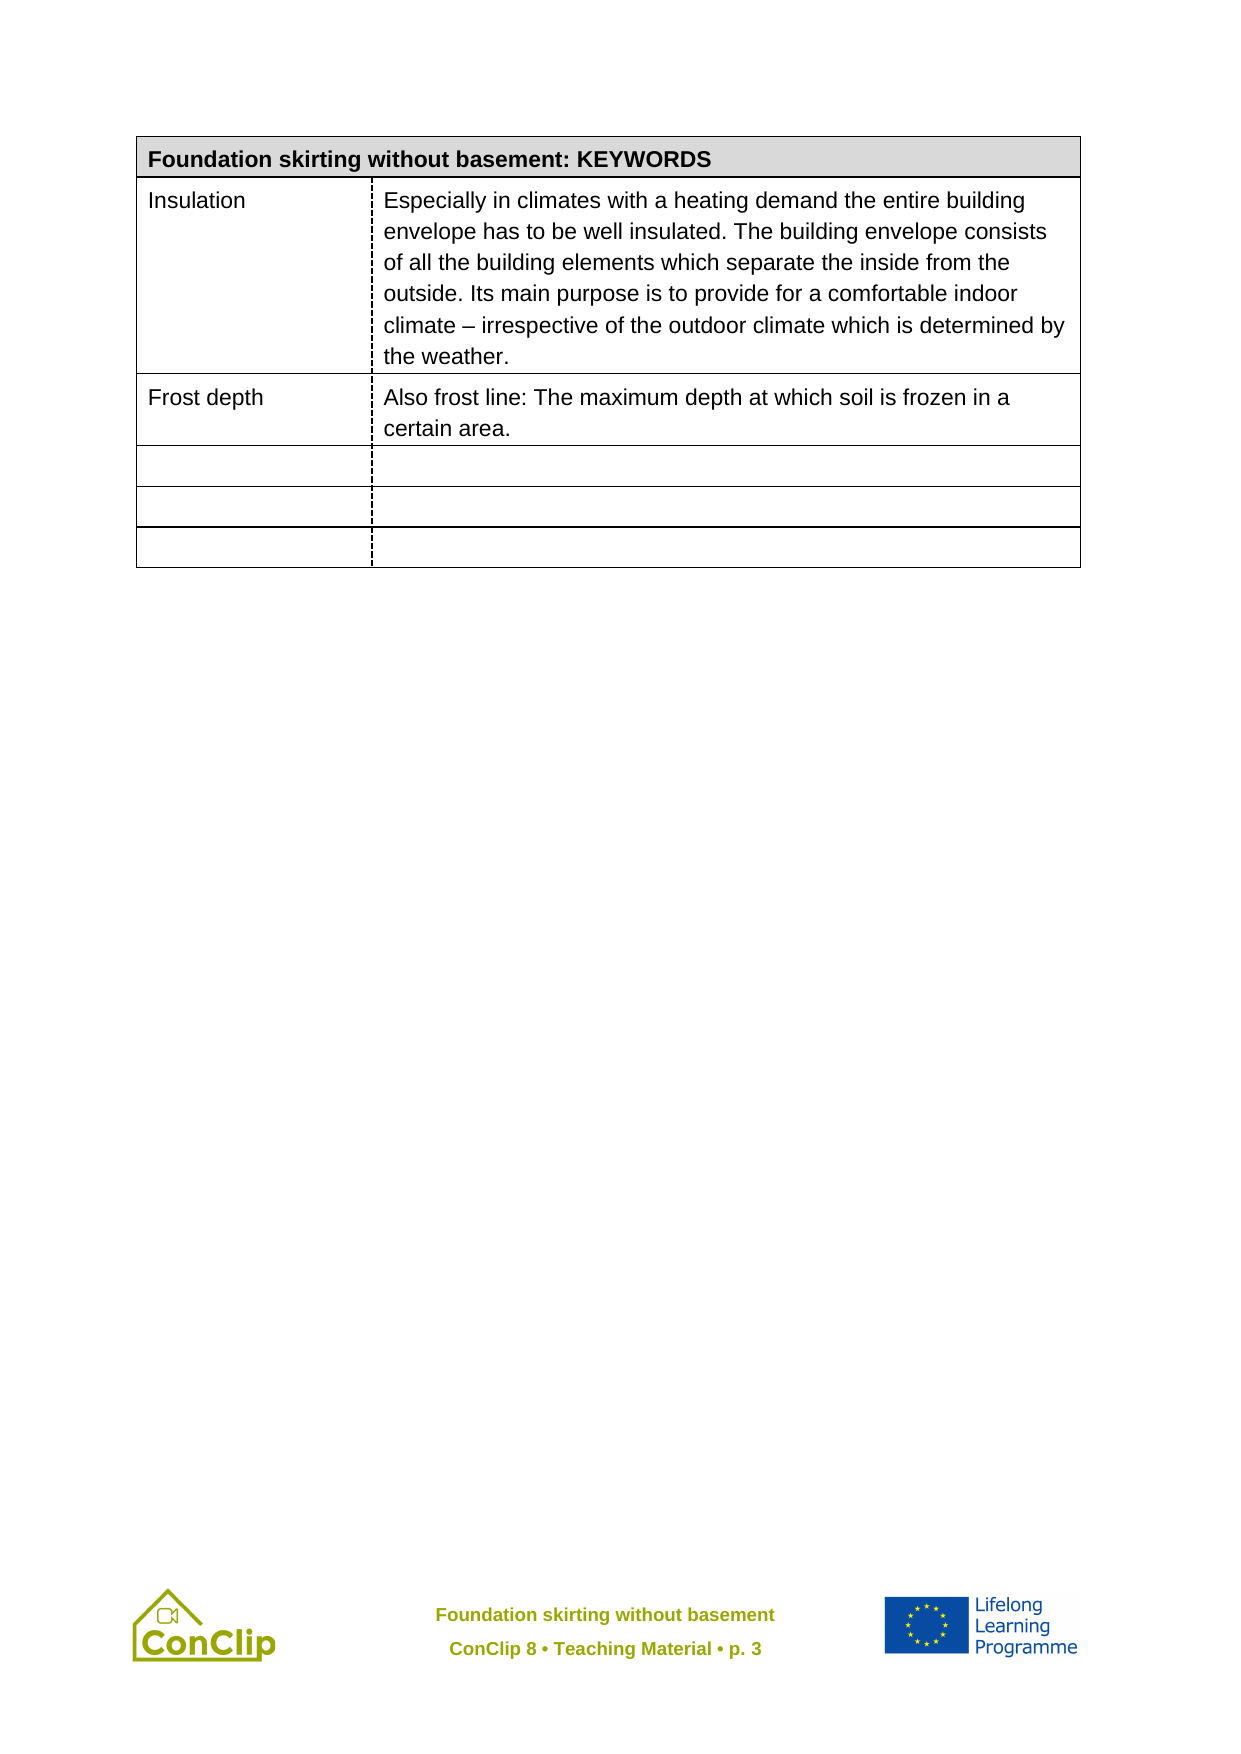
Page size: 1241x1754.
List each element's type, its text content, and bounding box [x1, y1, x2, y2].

table_cell [372, 528, 1080, 567]
table_cell Frost depth [137, 374, 372, 445]
table_cell [137, 528, 372, 567]
picture [882, 1593, 1079, 1659]
table_cell [372, 446, 1080, 486]
table_cell [137, 446, 372, 486]
table_header Foundation skirting without basement: KEywords [137, 137, 1080, 176]
picture [132, 1588, 276, 1663]
table_cell [137, 487, 372, 526]
table_cell Especially in climates with a heating demand the entire building envelope has to be well insulated. The building envelope consists of all the building elements which separate the inside from the outside. Its main purpose is to provide for a comfortable indoor climate – irrespective of the outdoor climate which is determined by the weather. [372, 178, 1080, 373]
table_cell Insulation [137, 178, 372, 373]
table_cell Also frost line: The maximum depth at which soil is frozen in a certain area. [372, 374, 1080, 445]
table_cell [372, 487, 1080, 526]
